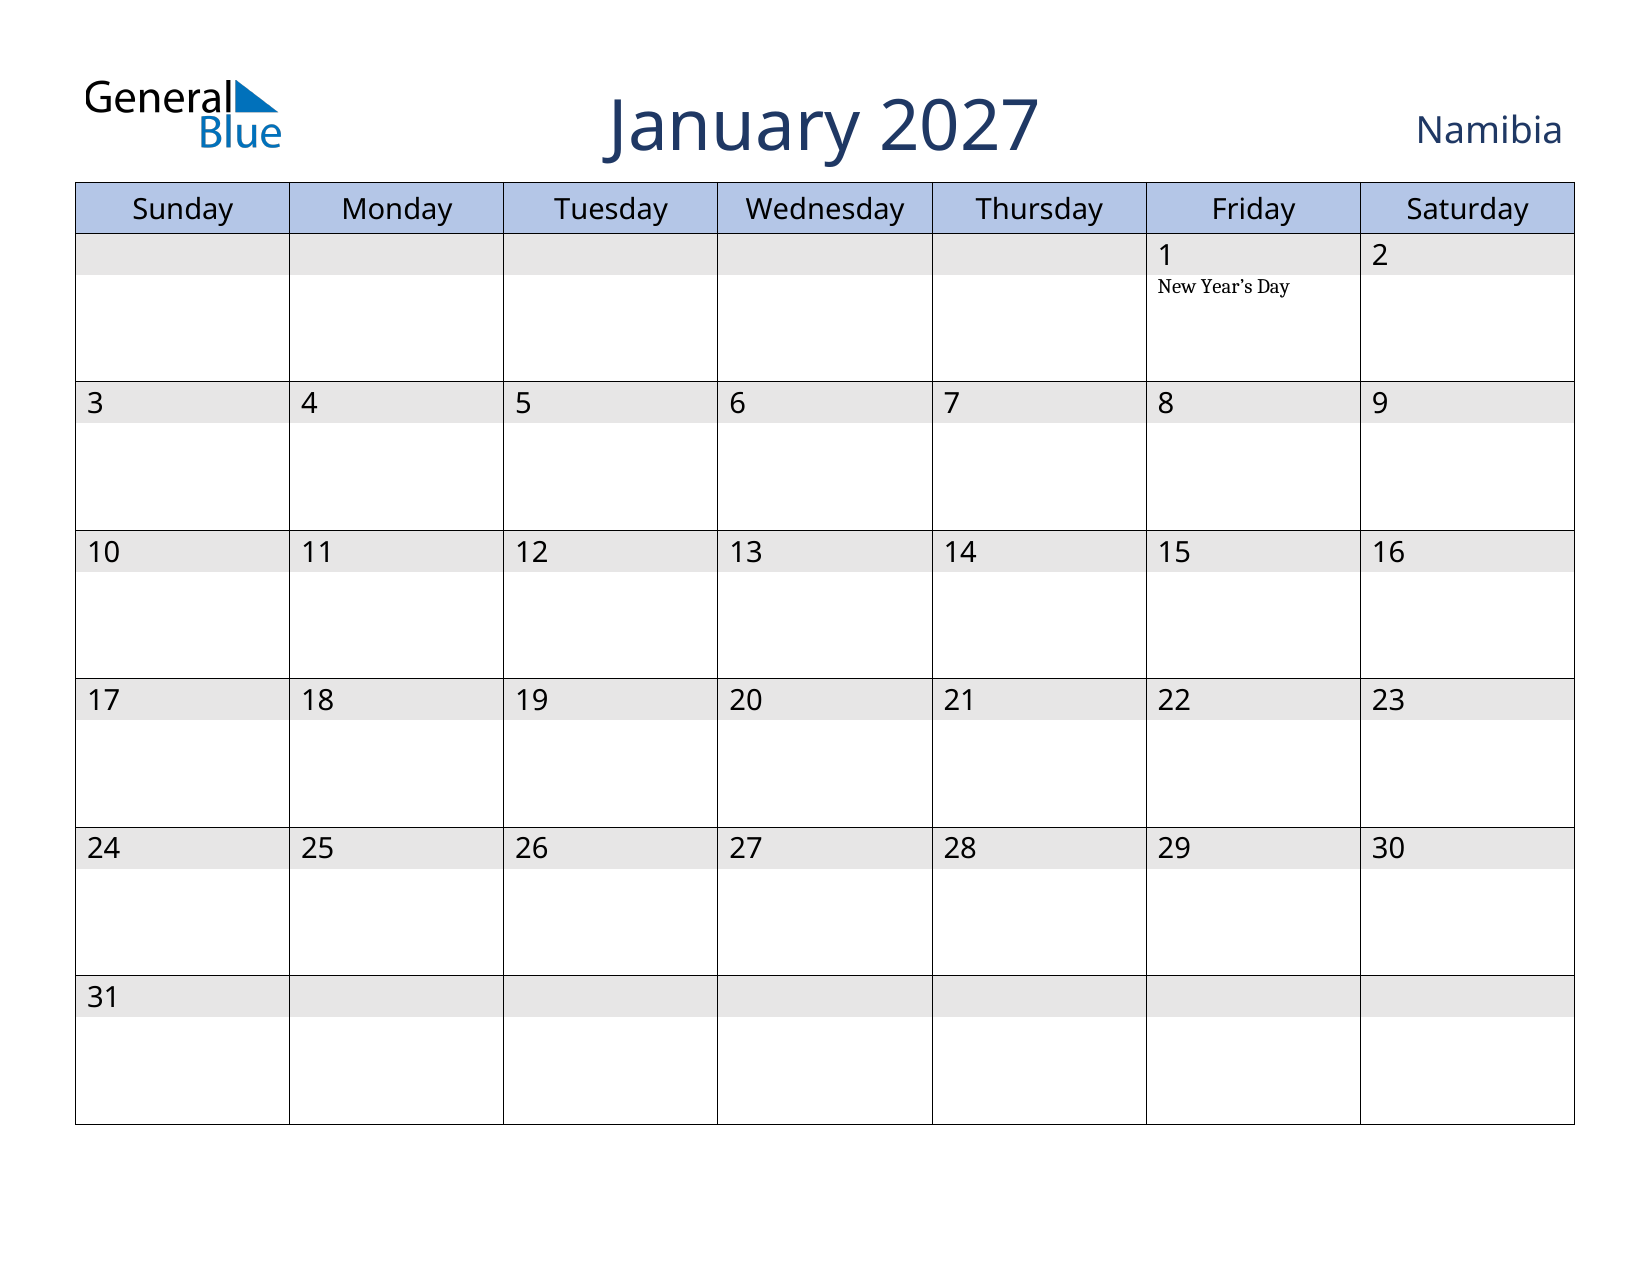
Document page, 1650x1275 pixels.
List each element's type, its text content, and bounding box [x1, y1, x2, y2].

table_cell 28 [933, 828, 1146, 869]
table_cell 3 [76, 382, 289, 423]
table_cell Tuesday [504, 183, 717, 233]
table_cell [1147, 423, 1360, 530]
table_cell [290, 720, 503, 827]
table_cell [933, 869, 1146, 975]
table_cell [933, 275, 1146, 381]
table_cell 4 [290, 382, 503, 423]
table_cell New Year’s Day [1147, 275, 1360, 381]
table_cell 2 [1361, 234, 1574, 275]
table_cell [76, 720, 289, 827]
table_cell 8 [1147, 382, 1360, 423]
table_cell Saturday [1361, 183, 1574, 233]
table_cell [76, 234, 289, 275]
table_cell 20 [718, 679, 932, 720]
table_cell [1361, 275, 1574, 381]
table_cell [718, 869, 932, 975]
table_cell 1 [1147, 234, 1360, 275]
table_cell [1147, 1017, 1360, 1123]
table_cell [504, 234, 717, 275]
table_cell Friday [1147, 183, 1360, 233]
table_cell [933, 1017, 1146, 1123]
table_cell 15 [1147, 531, 1360, 572]
table_cell Thursday [933, 183, 1146, 233]
table_cell Wednesday [718, 183, 932, 233]
table_cell 17 [76, 679, 289, 720]
table_cell [290, 423, 503, 530]
table_cell [1147, 869, 1360, 975]
table_cell [718, 720, 932, 827]
table_cell [504, 976, 717, 1017]
table_cell [76, 1017, 289, 1123]
table_cell [718, 234, 932, 275]
table_cell 13 [718, 531, 932, 572]
table_cell 7 [933, 382, 1146, 423]
table_cell [504, 275, 717, 381]
table_cell [290, 275, 503, 381]
table_cell [933, 976, 1146, 1017]
table_cell [76, 275, 289, 381]
table_header January 2027 [504, 75, 1146, 182]
table_cell [933, 720, 1146, 827]
table_cell [290, 976, 503, 1017]
table_cell [718, 275, 932, 381]
table_cell [1147, 976, 1360, 1017]
table_cell 6 [718, 382, 932, 423]
table_cell 23 [1361, 679, 1574, 720]
table_cell [76, 572, 289, 678]
table_cell [1361, 720, 1574, 827]
table_cell 9 [1361, 382, 1574, 423]
table_cell [1361, 1017, 1574, 1123]
table_cell 31 [76, 976, 289, 1017]
table_cell [718, 1017, 932, 1123]
table_cell 11 [290, 531, 503, 572]
table_cell [504, 572, 717, 678]
table_cell [1361, 976, 1574, 1017]
table_cell [718, 423, 932, 530]
table_cell 19 [504, 679, 717, 720]
table_cell [504, 423, 717, 530]
table_cell [504, 869, 717, 975]
table_cell [718, 976, 932, 1017]
table_cell [1147, 572, 1360, 678]
table_cell 30 [1361, 828, 1574, 869]
table_cell [504, 1017, 717, 1123]
table_cell [76, 423, 289, 530]
table_cell 26 [504, 828, 717, 869]
table_cell [1361, 869, 1574, 975]
table_cell 12 [504, 531, 717, 572]
table_cell [504, 720, 717, 827]
table_cell [933, 423, 1146, 530]
table_cell Sunday [76, 183, 289, 233]
table_cell 25 [290, 828, 503, 869]
table_cell 24 [76, 828, 289, 869]
table_cell 21 [933, 679, 1146, 720]
table_cell [933, 572, 1146, 678]
table_cell [718, 572, 932, 678]
table_cell [933, 234, 1146, 275]
table_cell 10 [76, 531, 289, 572]
table_cell 16 [1361, 531, 1574, 572]
table_cell [1147, 720, 1360, 827]
table_cell 14 [933, 531, 1146, 572]
table_header Namibia [1146, 75, 1574, 182]
table_cell [290, 1017, 503, 1123]
table_header [76, 75, 503, 182]
table_cell 18 [290, 679, 503, 720]
table_cell [76, 869, 289, 975]
table_cell [1361, 423, 1574, 530]
table_cell 29 [1147, 828, 1360, 869]
table_cell [290, 234, 503, 275]
table_cell 5 [504, 382, 717, 423]
table_cell [290, 869, 503, 975]
picture [86, 80, 281, 148]
table_cell Monday [290, 183, 503, 233]
table_cell 22 [1147, 679, 1360, 720]
table_cell [290, 572, 503, 678]
table_cell 27 [718, 828, 932, 869]
table_cell [1361, 572, 1574, 678]
